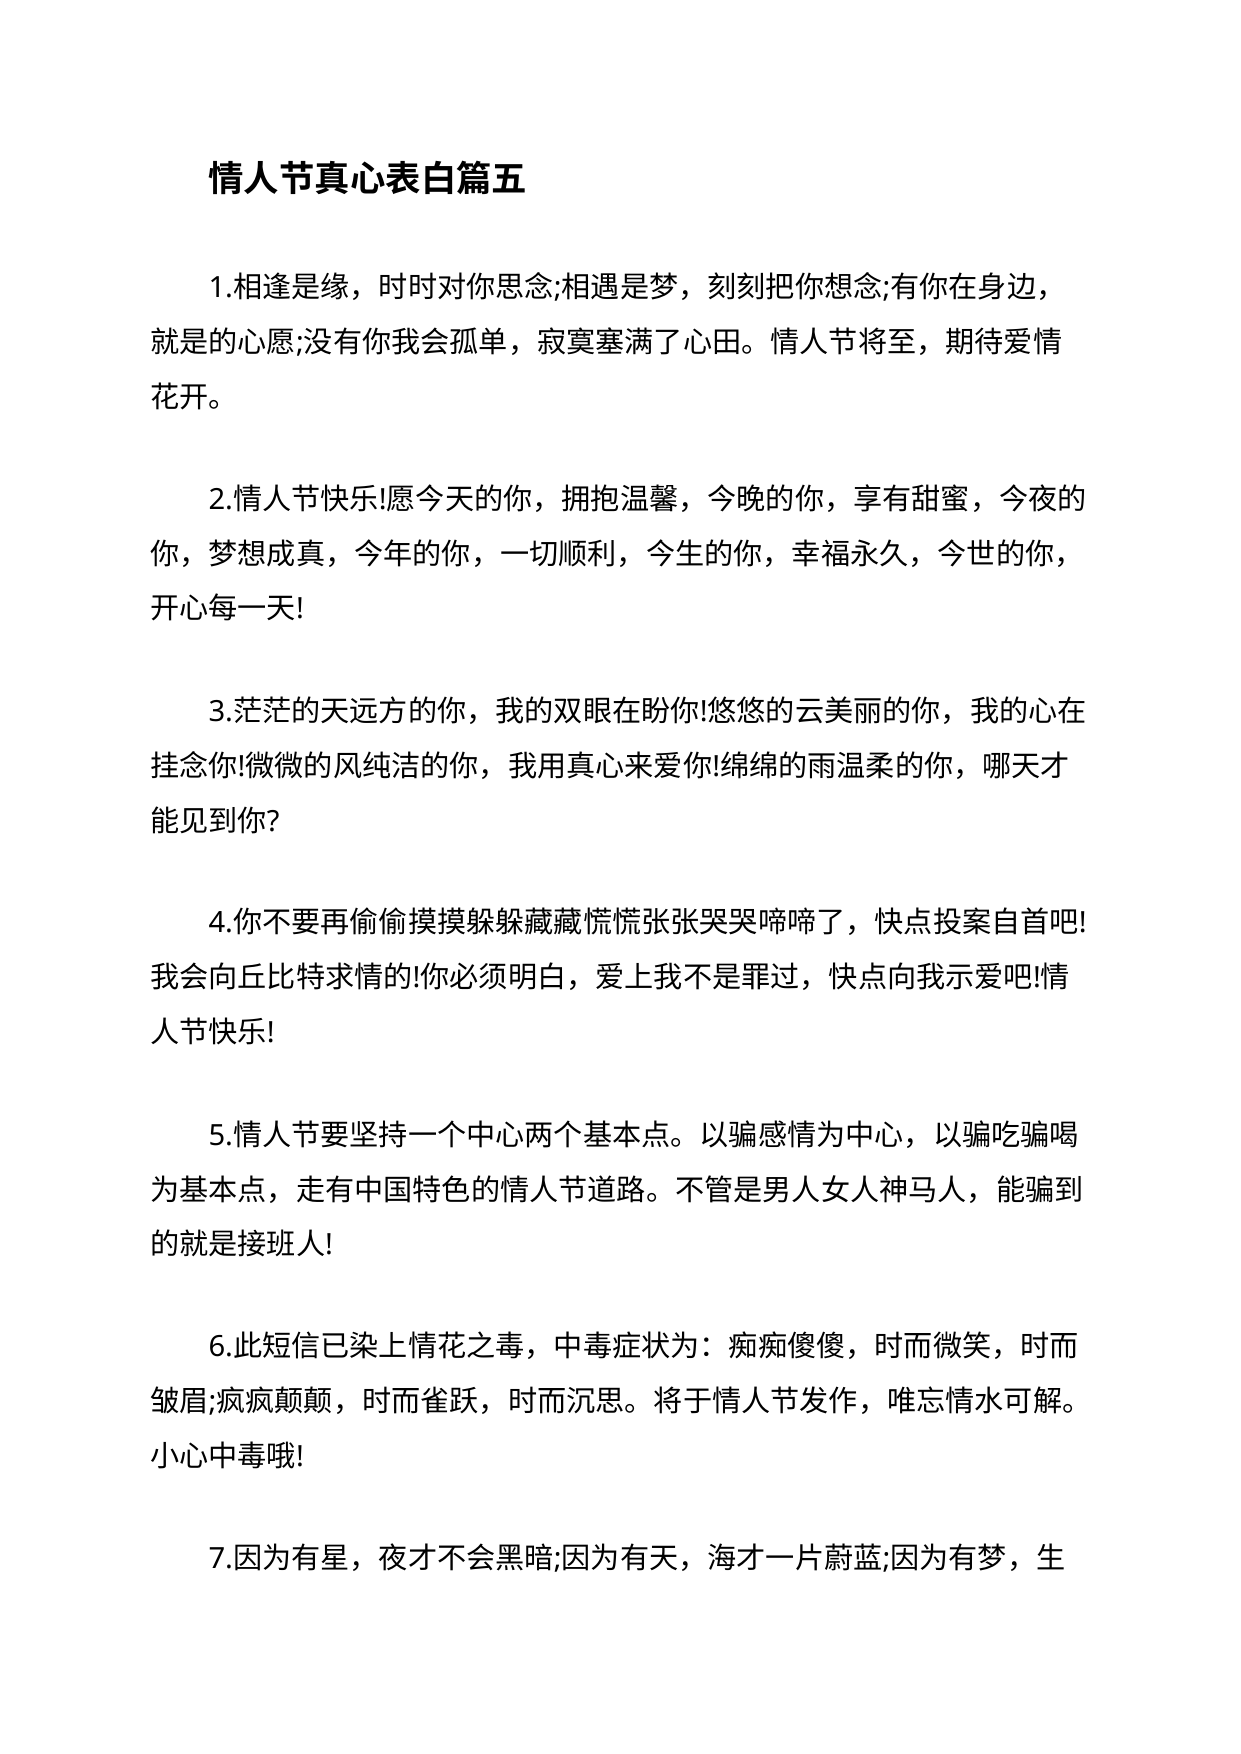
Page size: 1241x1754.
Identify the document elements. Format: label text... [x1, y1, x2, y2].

text 2.情人节快乐!愿今天的你，拥抱温馨，今晚的你，享有甜蜜，今夜的你，梦想成真，今年的你，一切顺利，今生的你，幸福永久，今世的你，开心每一天! [150, 475, 1090, 627]
text 1.相逢是缘，时时对你思念;相遇是梦，刻刻把你想念;有你在身边，就是的心愿;没有你我会孤单，寂寞塞满了心田。情人节将至，期待爱情花开。 [150, 263, 1090, 416]
text 6.此短信已染上情花之毒，中毒症状为：痴痴傻傻，时而微笑，时而皱眉;疯疯颠颠，时而雀跃，时而沉思。将于情人节发作，唯忘情水可解。小心中毒哦! [150, 1323, 1090, 1475]
text 3.茫茫的天远方的你，我的双眼在盼你!悠悠的云美丽的你，我的心在挂念你!微微的风纯洁的你，我用真心来爱你!绵绵的雨温柔的你，哪天才能见到你? [150, 687, 1090, 839]
text 情人节真心表白篇五 [150, 150, 1090, 201]
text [150, 1535, 1090, 1577]
text 5.情人节要坚持一个中心两个基本点。以骗感情为中心，以骗吃骗喝为基本点，走有中国特色的情人节道路。不管是男人女人神马人，能骗到的就是接班人! [150, 1111, 1090, 1263]
text 4.你不要再偷偷摸摸躲躲藏藏慌慌张张哭哭啼啼了，快点投案自首吧!我会向丘比特求情的!你必须明白，爱上我不是罪过，快点向我示爱吧!情人节快乐! [150, 899, 1090, 1051]
